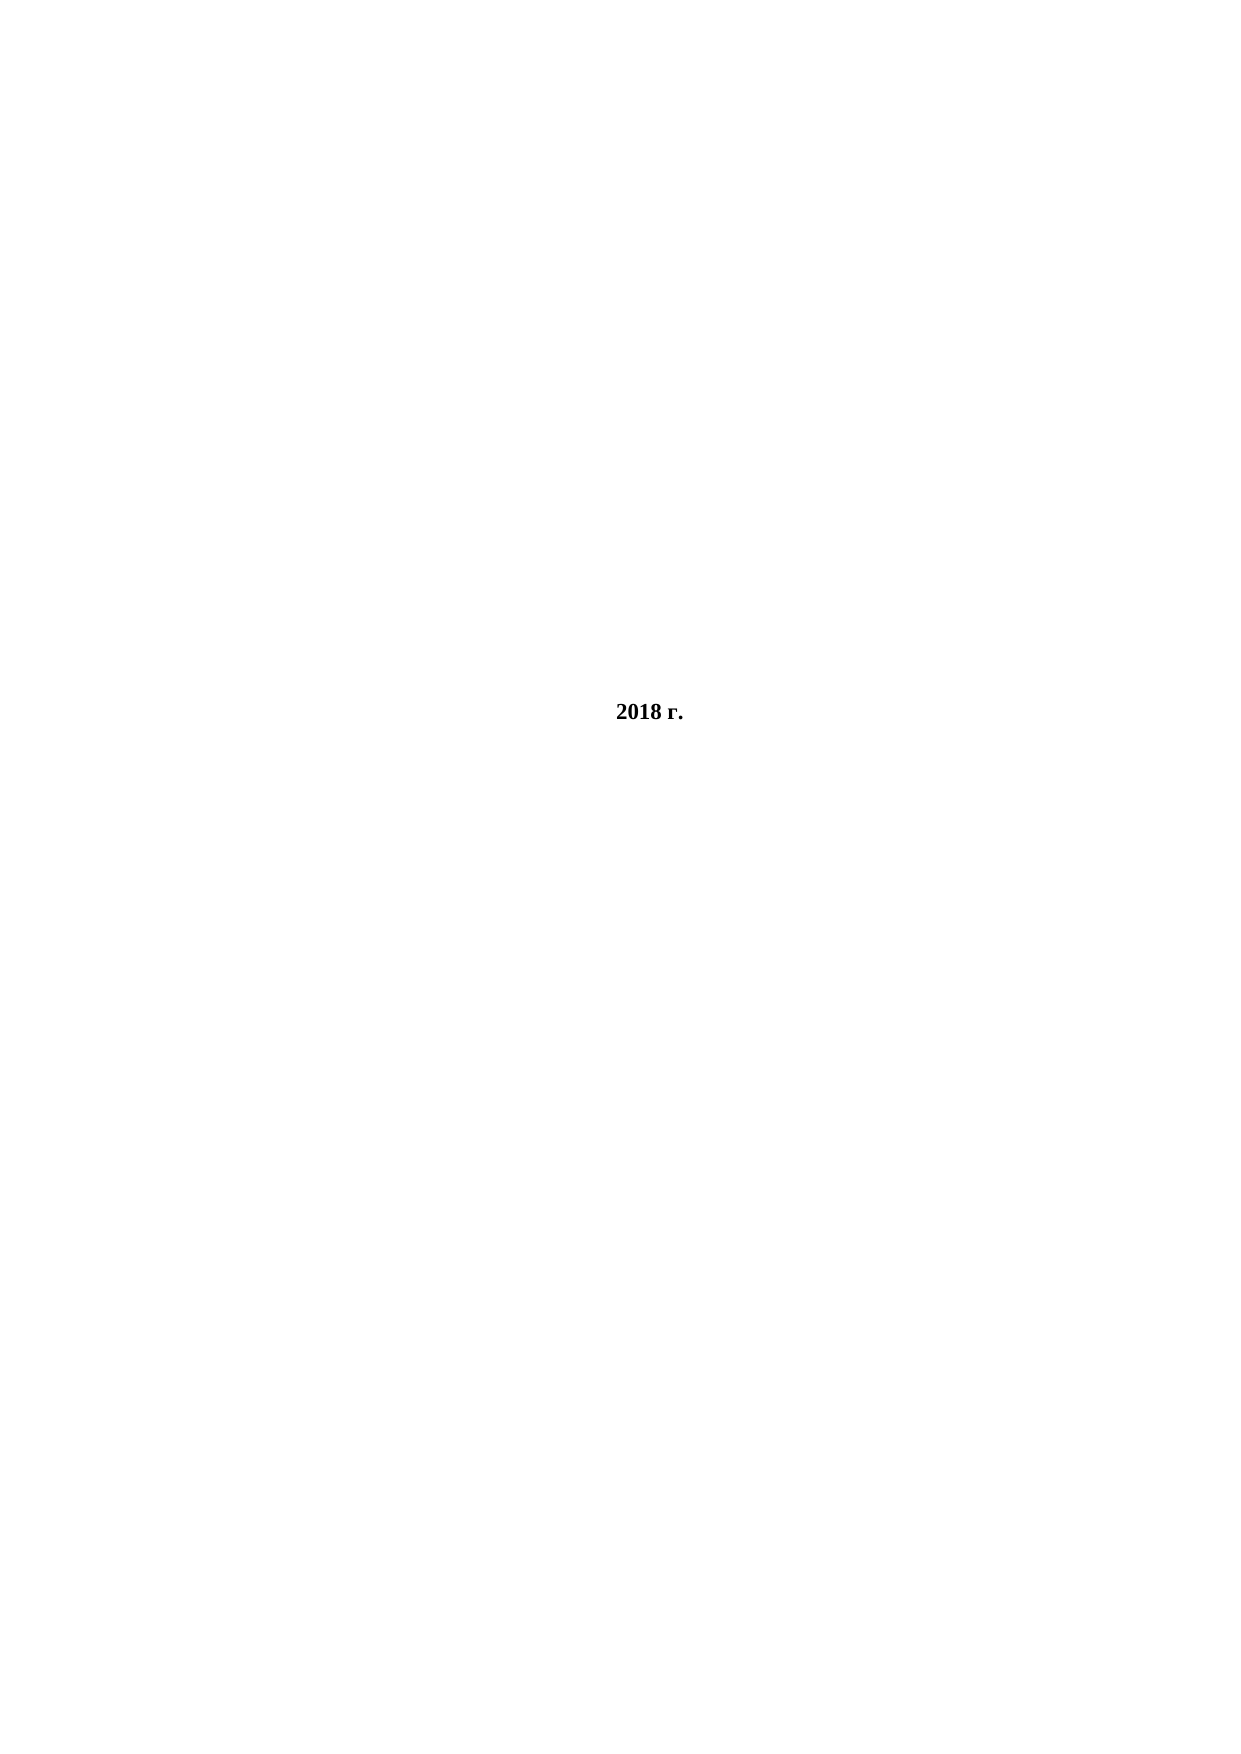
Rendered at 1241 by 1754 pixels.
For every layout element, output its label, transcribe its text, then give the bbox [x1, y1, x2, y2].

text 2018 г. [118, 698, 1181, 724]
